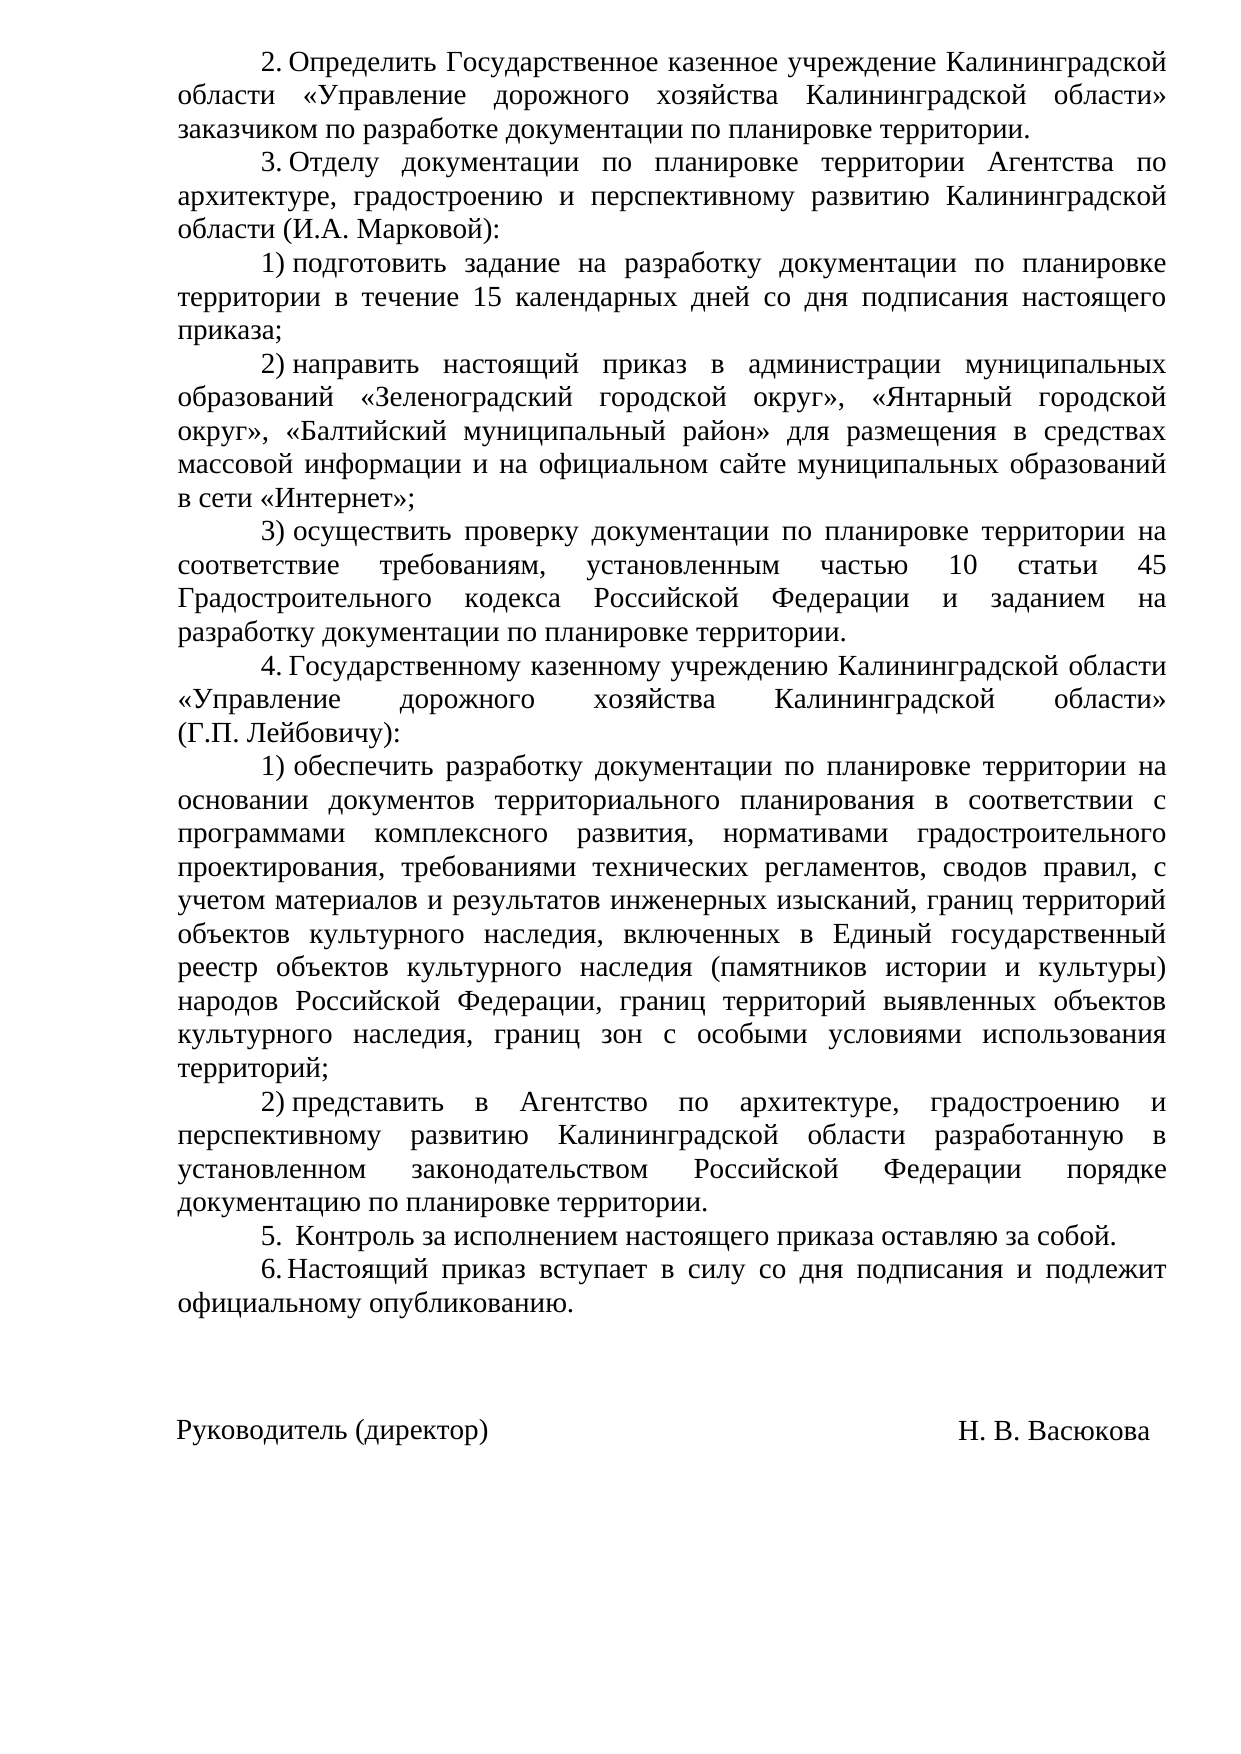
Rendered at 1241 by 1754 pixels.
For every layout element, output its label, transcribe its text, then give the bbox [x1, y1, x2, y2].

list подготовить задание на разработку документации по планировке территории в течение 15 календарных дней со дня подписания настоящего приказа; [177, 246, 1167, 346]
list Государственному казенному учреждению Калининградской области «Управление дорожного хозяйства Калининградской области» (Г.П. Лейбовичу): [177, 648, 1167, 749]
list Настоящий приказ вступает в силу со дня подписания и подлежит официальному опубликованию. [177, 1252, 1167, 1319]
list направить настоящий приказ в администрации муниципальных образований «Зеленоградский городской округ», «Янтарный городской округ», «Балтийский муниципальный район» для размещения в средствах массовой информации и на официальном сайте муниципальных образований в сети «Интернет»; [177, 346, 1167, 514]
list обеспечить разработку документации по планировке территории на основании документов территориального планирования в соответствии с программами комплексного развития, нормативами градостроительного проектирования, требованиями технических регламентов, сводов правил, с учетом материалов и результатов инженерных изысканий, границ территорий объектов культурного наследия, включенных в Единый государственный реестр объектов культурного наследия (памятников истории и культуры) народов Российской Федерации, границ территорий выявленных объектов культурного наследия, границ зон с особыми условиями использования территорий; [177, 749, 1167, 1084]
list осуществить проверку документации по планировке территории на соответствие требованиям, установленным частью 10 статьи 45 Градостроительного кодекса Российской Федерации и заданием на разработку документации по планировке территории. [177, 514, 1167, 648]
list представить в Агентство по архитектуре, градостроению и перспективному развитию Калининградской области разработанную в установленном законодательством Российской Федерации порядке документацию по планировке территории. [177, 1084, 1167, 1218]
list Определить Государственное казенное учреждение Калининградской области «Управление дорожного хозяйства Калининградской области» заказчиком по разработке документации по планировке территории. [177, 44, 1167, 145]
list Отделу документации по планировке территории Агентства по архитектуре, градостроению и перспективному развитию Калининградской области (И.А. Марковой): [177, 145, 1167, 246]
list Контроль за исполнением настоящего приказа оставляю за собой. [177, 1218, 1167, 1252]
